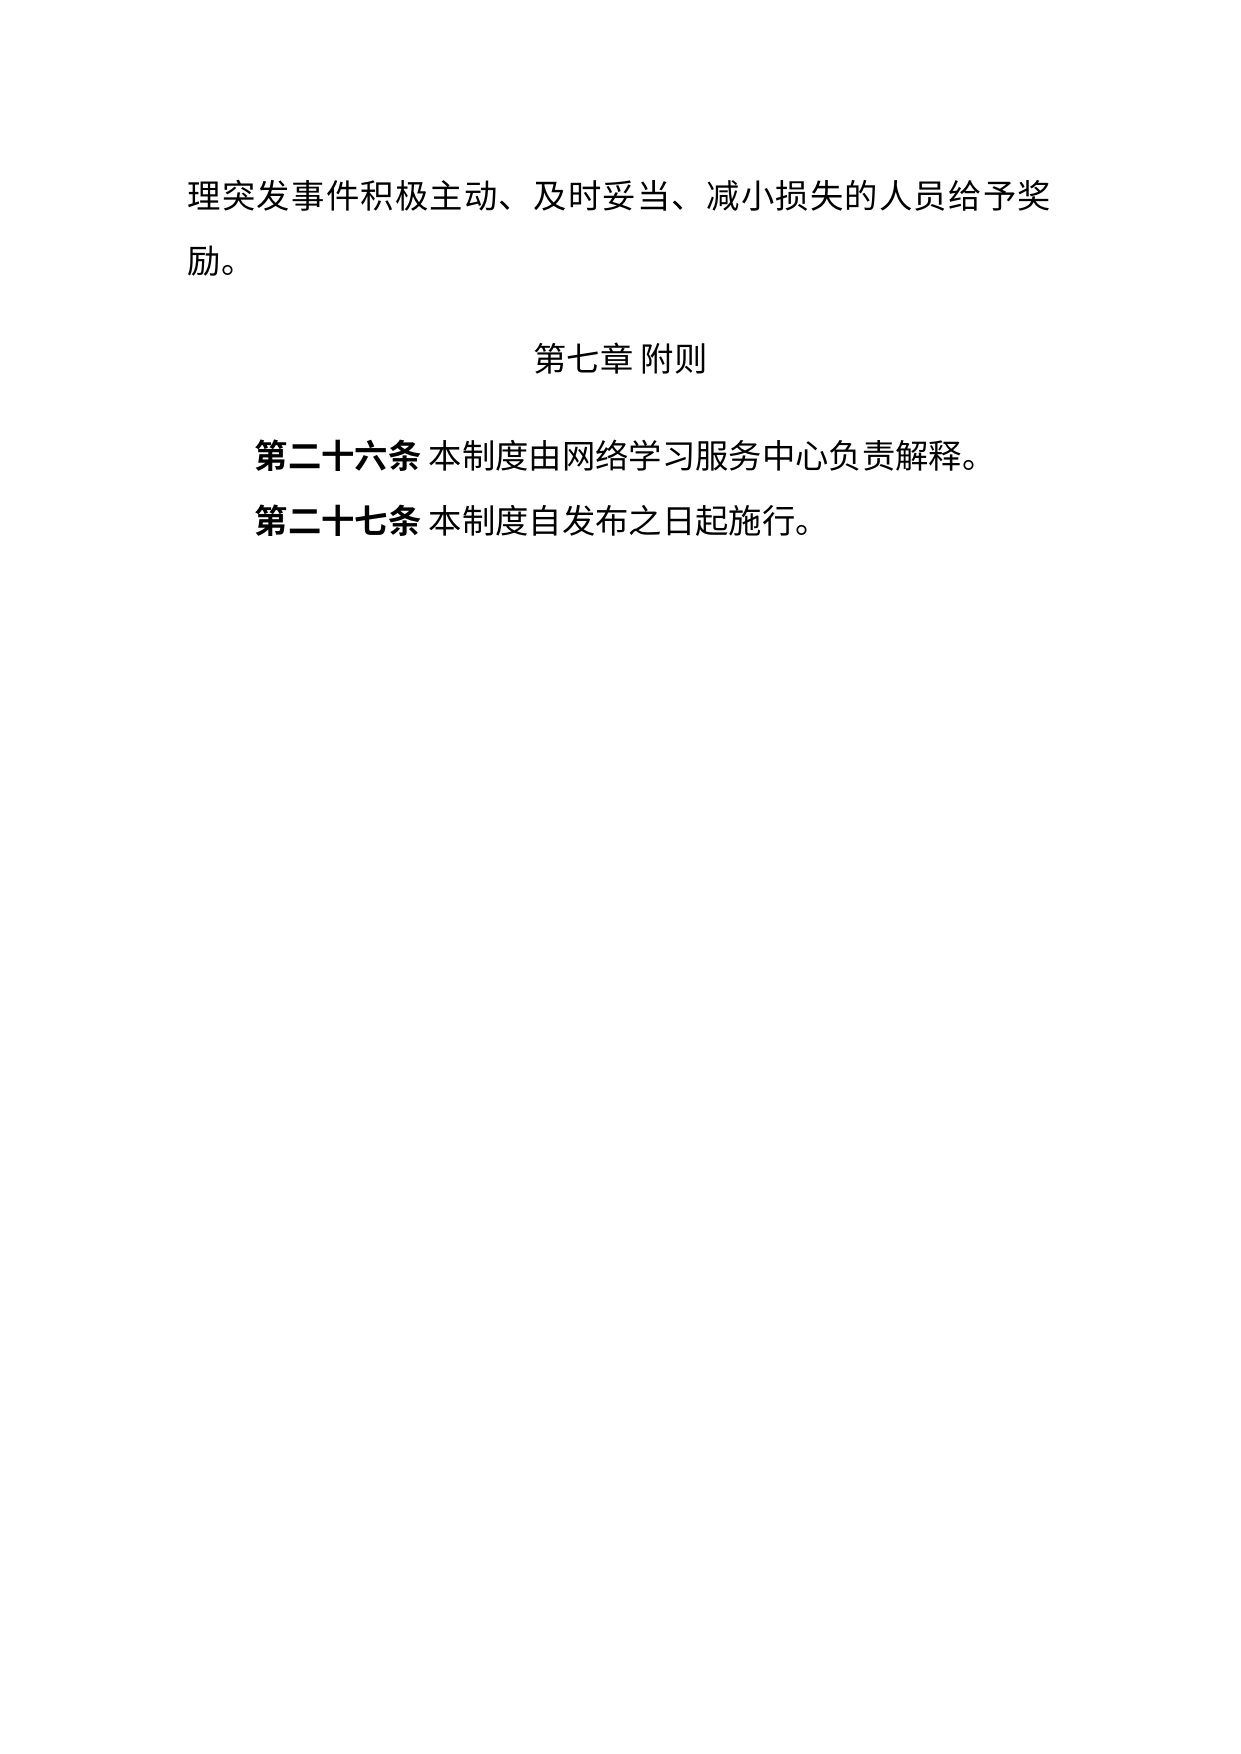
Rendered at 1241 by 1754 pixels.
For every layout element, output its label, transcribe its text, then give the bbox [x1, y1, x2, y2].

text 第七章 附则 [187, 324, 1053, 389]
text 第二十六条 本制度由网络学习服务中心负责解释。 [187, 422, 1053, 487]
text 第二十七条 本制度自发布之日起施行。 [187, 487, 1053, 552]
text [187, 162, 1053, 292]
